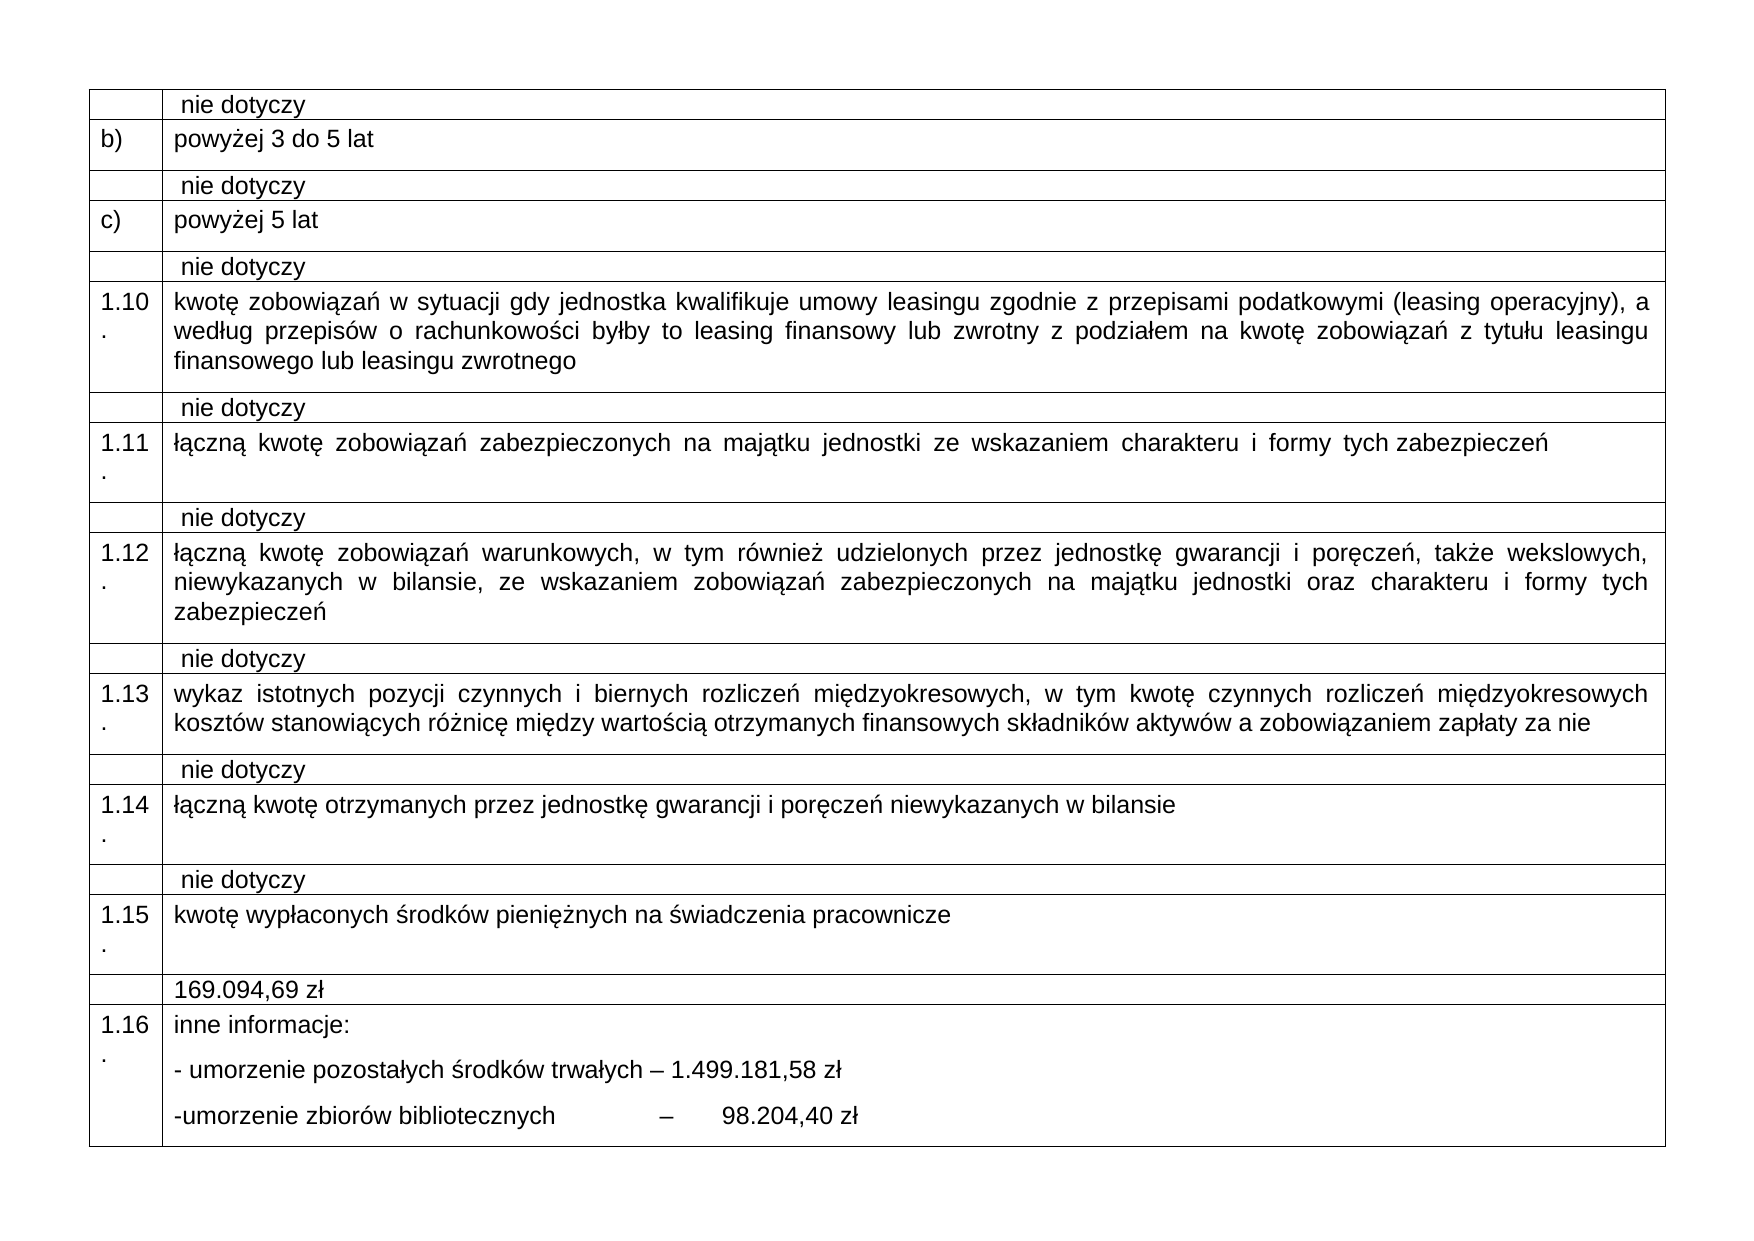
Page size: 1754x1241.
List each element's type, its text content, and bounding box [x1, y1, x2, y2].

table_cell [90, 975, 162, 1004]
table_cell 1.11. [90, 423, 162, 502]
table_cell łączną kwotę zobowiązań warunkowych, w tym również udzielonych przez jednostkę gwarancji i poręczeń, także wekslowych, niewykazanych w bilansie, ze wskazaniem zobowiązań zabezpieczonych na majątku jednostki oraz charakteru i formy tych zabezpieczeń [163, 533, 1665, 643]
table_cell 169.094,69 zł [163, 975, 1665, 1004]
table_cell 1.13. [90, 674, 162, 754]
table_cell [90, 171, 162, 199]
table_cell wykaz istotnych pozycji czynnych i biernych rozliczeń międzyokresowych, w tym kwotę czynnych rozliczeń międzyokresowych kosztów stanowiących różnicę między wartością otrzymanych finansowych składników aktywów a zobowiązaniem zapłaty za nie [163, 674, 1665, 754]
table_cell c) [90, 201, 162, 251]
table_cell 1.12. [90, 533, 162, 643]
table_cell [90, 644, 162, 673]
table_cell nie dotyczy [163, 503, 1665, 532]
table_cell nie dotyczy [163, 393, 1665, 422]
table_cell łączną kwotę otrzymanych przez jednostkę gwarancji i poręczeń niewykazanych w bilansie [163, 785, 1665, 864]
table_cell nie dotyczy [163, 171, 1665, 199]
table_cell 1.14. [90, 785, 162, 864]
table_cell nie dotyczy [163, 755, 1665, 784]
table_cell [90, 393, 162, 422]
table_cell [90, 865, 162, 894]
table_cell [90, 252, 162, 281]
table_cell powyżej 3 do 5 lat [163, 120, 1665, 170]
table_cell inne informacje: - umorzenie pozostałych środków trwałych – 1.499.181,58 zł -umorzenie zbiorów bibliotecznych – 98.204,40 zł [163, 1005, 1665, 1146]
table_cell nie dotyczy [163, 90, 1665, 118]
table_cell 1.10. [90, 282, 162, 392]
table_cell kwotę zobowiązań w sytuacji gdy jednostka kwalifikuje umowy leasingu zgodnie z przepisami podatkowymi (leasing operacyjny), a według przepisów o rachunkowości byłby to leasing finansowy lub zwrotny z podziałem na kwotę zobowiązań z tytułu leasingu finansowego lub leasingu zwrotnego [163, 282, 1665, 392]
table_cell powyżej 5 lat [163, 201, 1665, 251]
table_cell [90, 755, 162, 784]
table_cell łączną kwotę zobowiązań zabezpieczonych na majątku jednostki ze wskazaniem charakteru i formy tych zabezpieczeń [163, 423, 1665, 502]
table_cell 1.16. [90, 1005, 162, 1146]
table_cell [90, 503, 162, 532]
table_cell b) [90, 120, 162, 170]
table_cell nie dotyczy [163, 865, 1665, 894]
table_cell nie dotyczy [163, 252, 1665, 281]
table_cell kwotę wypłaconych środków pieniężnych na świadczenia pracownicze [163, 895, 1665, 974]
table_cell 1.15. [90, 895, 162, 974]
table_cell [90, 90, 162, 118]
table_cell nie dotyczy [163, 644, 1665, 673]
